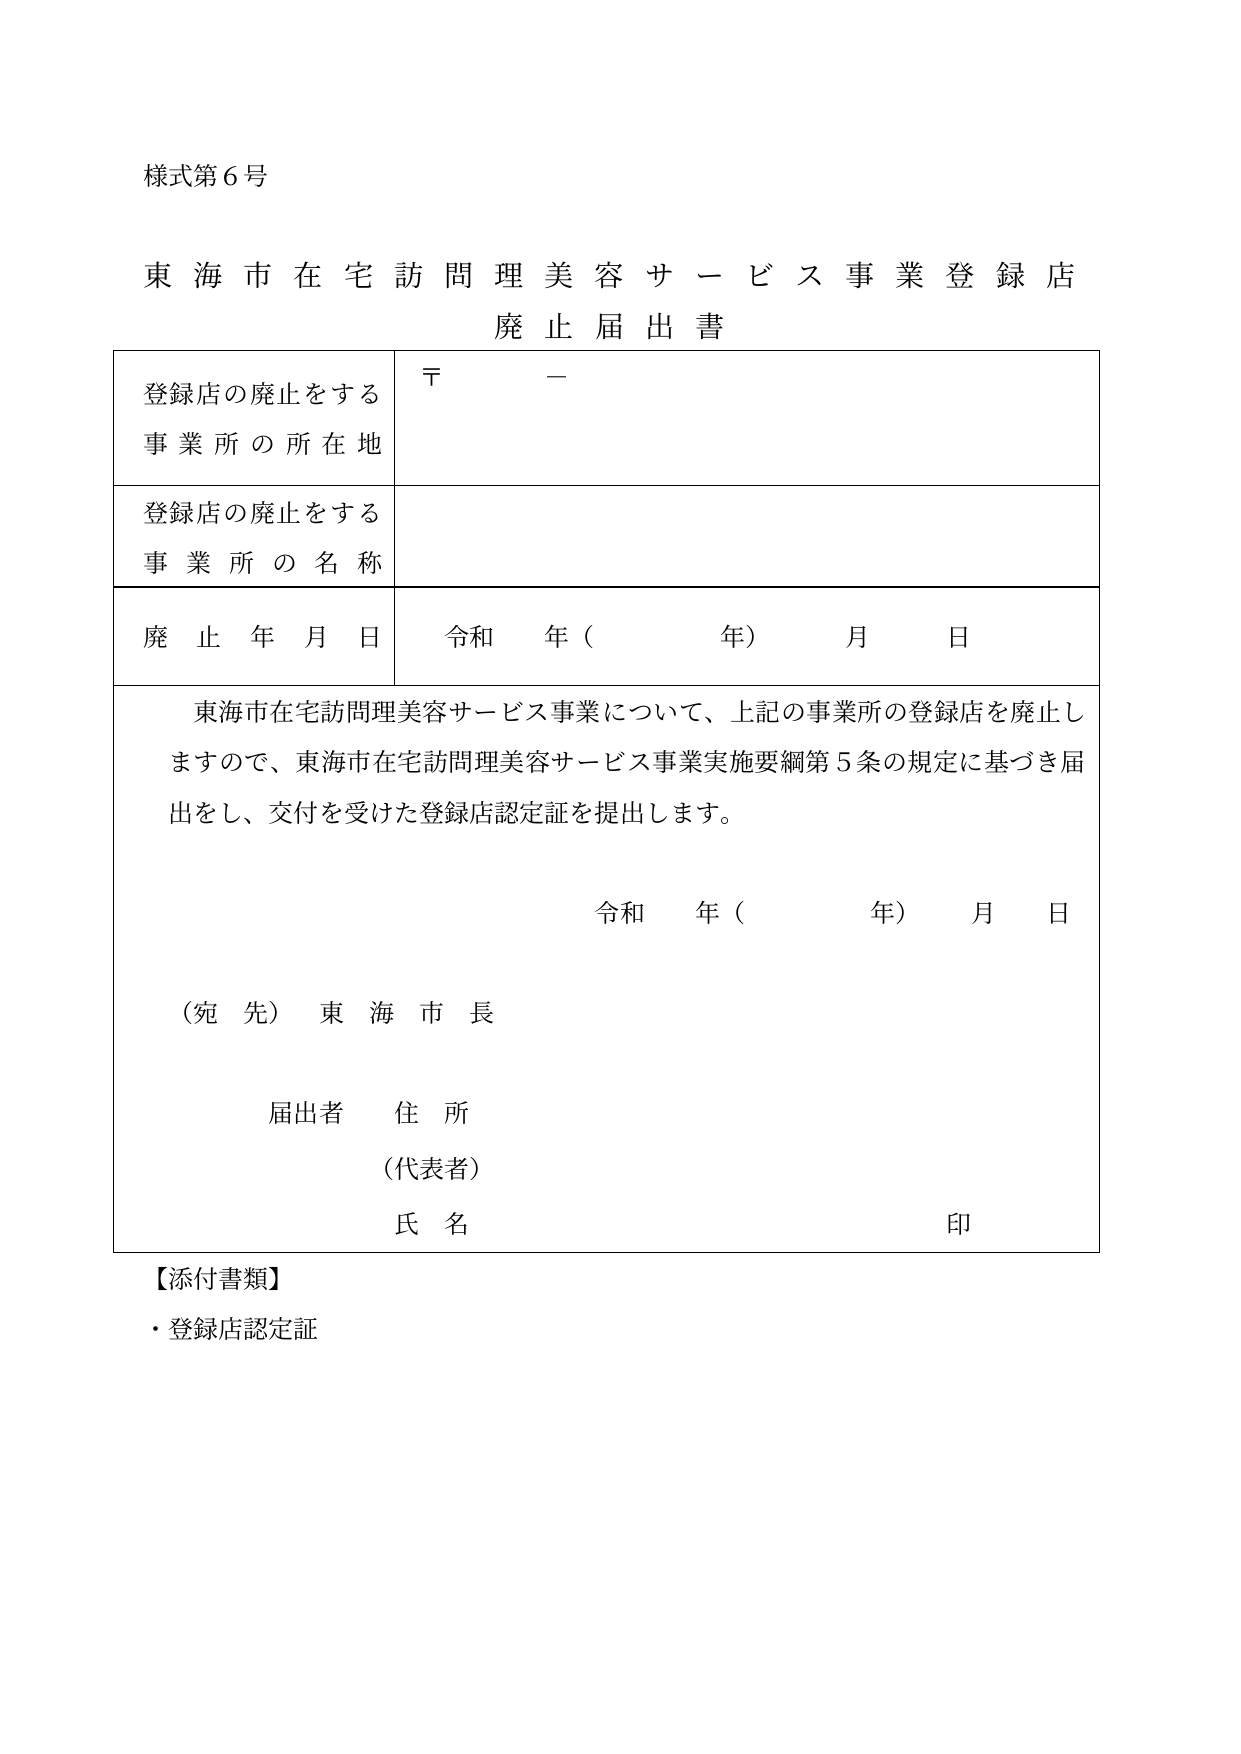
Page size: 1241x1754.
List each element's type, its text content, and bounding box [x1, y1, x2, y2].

table_cell [395, 486, 1099, 586]
text ・登録店認定証 [143, 1303, 1097, 1353]
table_cell 令和 年（ 年） 月 日 [395, 588, 1099, 685]
text 様式第６号 [143, 149, 1097, 199]
table_cell 廃止年月日 [114, 588, 394, 685]
table_header 登録店の廃止をする 事業所の所在地 [114, 351, 394, 485]
text 東海市在宅訪問理美容サービス事業登録店廃止届出書 [143, 249, 1097, 349]
table_cell 登録店の廃止をする 事業所の名称 [114, 486, 394, 586]
table_header 〒 － [395, 351, 1099, 485]
text 【添付書類】 [143, 1253, 1097, 1303]
table_cell 東海市在宅訪問理美容サービス事業について、上記の事業所の登録店を廃止しますので、東海市在宅訪問理美容サービス事業実施要綱第５条の規定に基づき届出をし、交付を受けた登録店認定証を提出します。 令和 年（ 年） 月 日 （宛 先） 東 海 市 長 届出者 住 所 （代表者） 氏 名 印 [114, 686, 1099, 1252]
